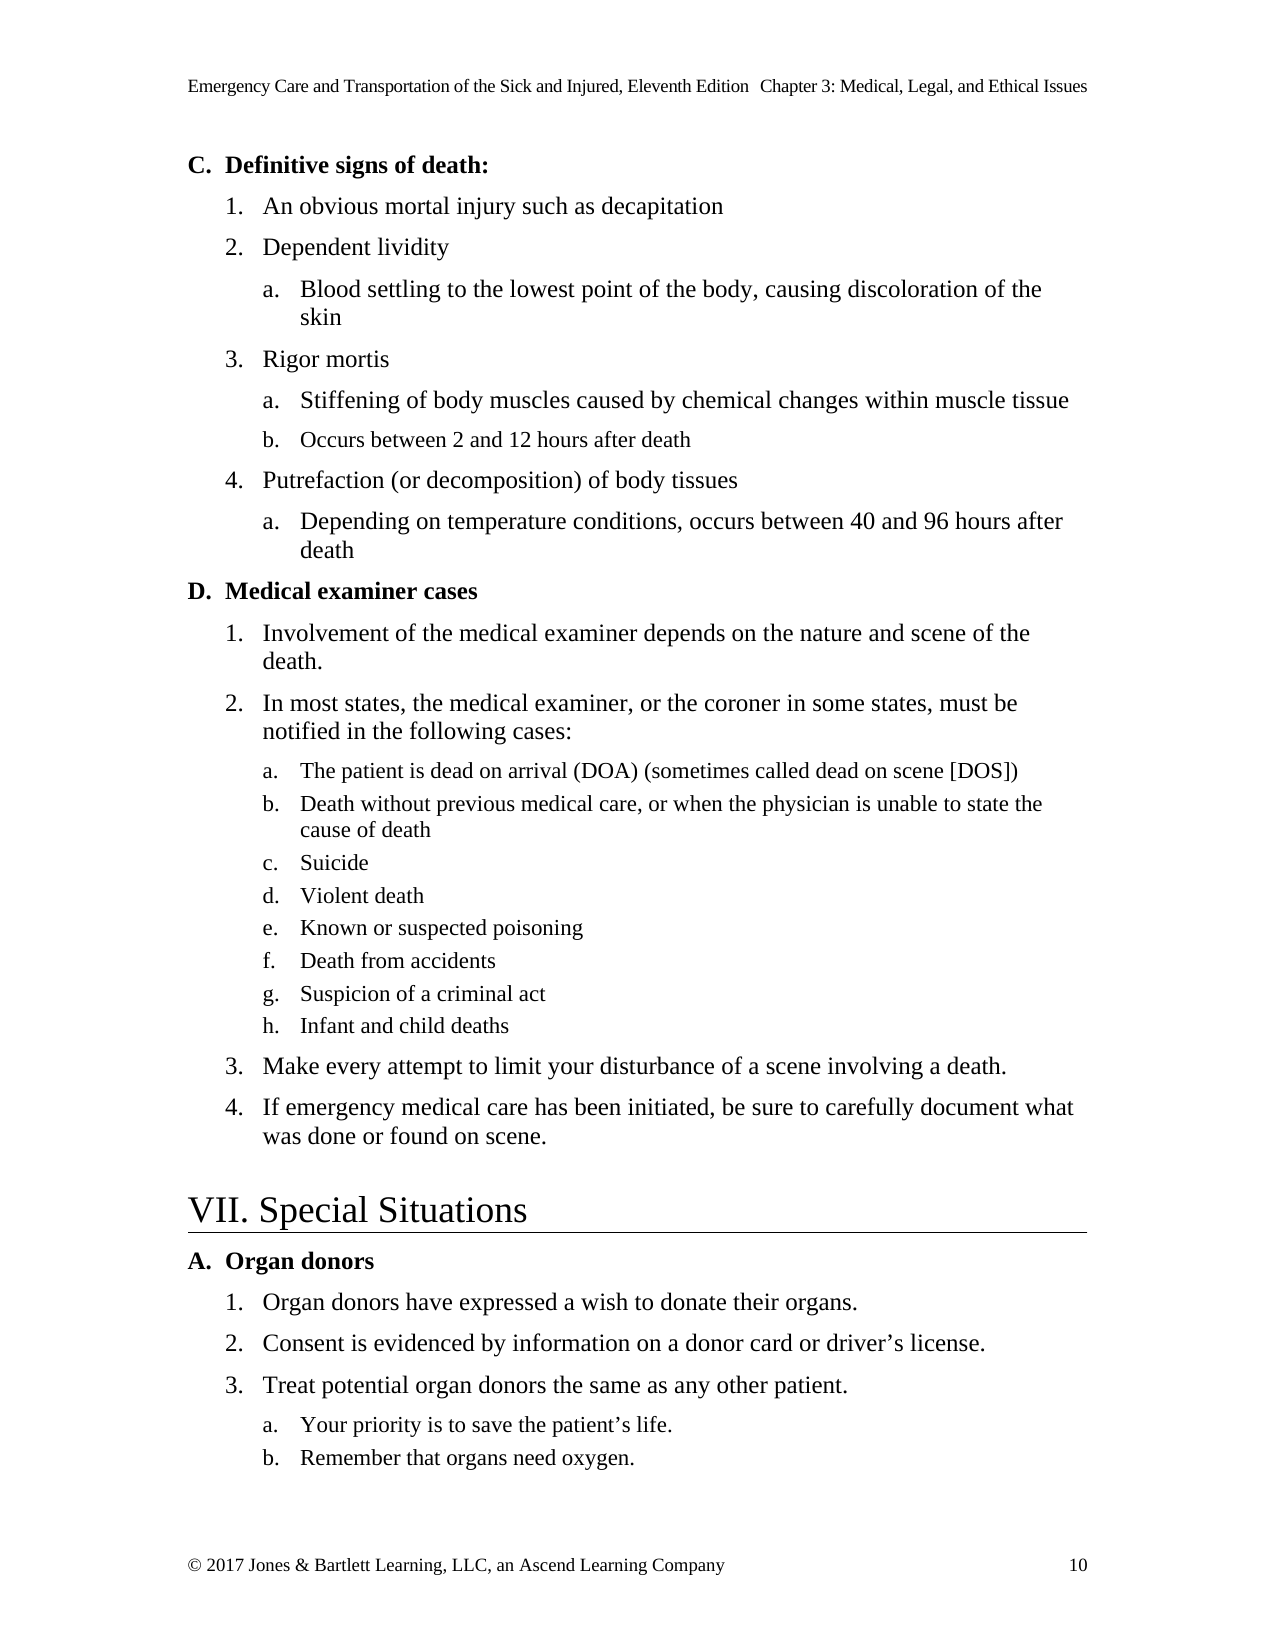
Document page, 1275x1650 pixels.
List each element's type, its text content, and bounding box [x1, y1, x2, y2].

text a. Your priority is to save the patient’s life. [262, 1411, 1087, 1437]
text 2. Dependent lividity [225, 232, 1087, 261]
text a. Blood settling to the lowest point of the body, causing discoloration of the skin [262, 274, 1087, 331]
text 2. Consent is evidenced by information on a donor card or driver’s license. [225, 1328, 1087, 1357]
text A. Organ donors [187, 1246, 1087, 1275]
text 1. An obvious mortal injury such as decapitation [225, 191, 1087, 220]
text b. Death without previous medical care, or when the physician is unable to state the cause of death [262, 790, 1087, 843]
text a. The patient is dead on arrival (DOA) (sometimes called dead on scene [DOS]) [262, 758, 1087, 784]
text 1. Organ donors have expressed a wish to donate their organs. [225, 1287, 1087, 1316]
text c. Suicide [262, 849, 1087, 876]
text 4. If emergency medical care has been initiated, be sure to carefully document what was done or found on scene. [225, 1092, 1087, 1150]
text b. Remember that organs need oxygen. [262, 1444, 1087, 1470]
text f. Death from accidents [262, 947, 1087, 973]
text VII. Special Situations [187, 1187, 1087, 1233]
text h. Infant and child deaths [262, 1012, 1087, 1038]
text 3. Rigor mortis [225, 344, 1087, 372]
text 2. In most states, the medical examiner, or the coroner in some states, must be notified in the following cases: [225, 688, 1087, 745]
text e. Known or suspected poisoning [262, 914, 1087, 941]
text D. Medical examiner cases [187, 576, 1087, 605]
text a. Depending on temperature conditions, occurs between 40 and 96 hours after death [262, 506, 1087, 564]
text 3. Treat potential organ donors the same as any other patient. [225, 1370, 1087, 1398]
text a. Stiffening of body muscles caused by chemical changes within muscle tissue [262, 385, 1087, 414]
text 1. Involvement of the medical examiner depends on the nature and scene of the death. [225, 618, 1087, 675]
text 4. Putrefaction (or decomposition) of body tissues [225, 465, 1087, 494]
text 3. Make every attempt to limit your disturbance of a scene involving a death. [225, 1051, 1087, 1080]
text g. Suspicion of a criminal act [262, 979, 1087, 1006]
text b. Occurs between 2 and 12 hours after death [262, 426, 1087, 453]
text C. Definitive signs of death: [187, 150, 1087, 179]
text d. Violent death [262, 882, 1087, 908]
